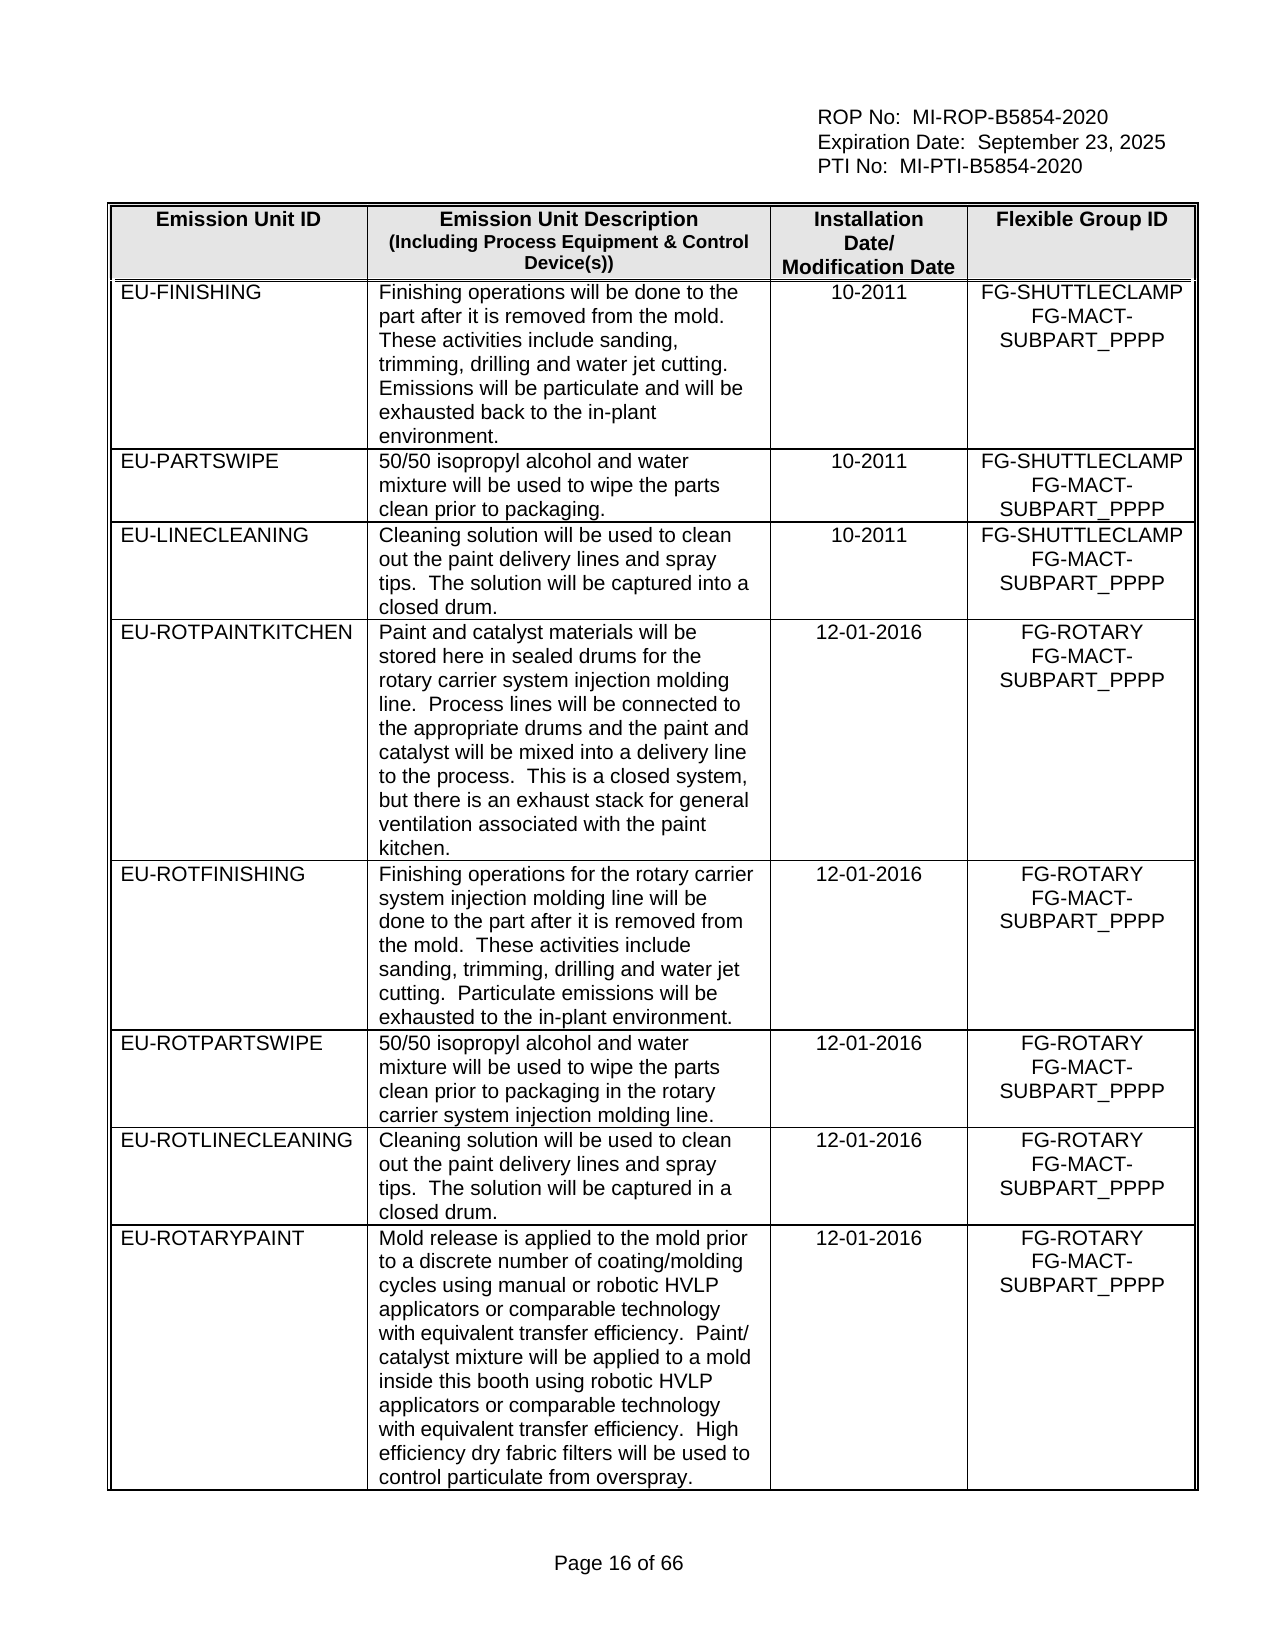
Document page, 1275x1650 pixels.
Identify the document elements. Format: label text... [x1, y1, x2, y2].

table_cell 12-01-2016 [771, 861, 967, 1029]
table_header Installation Date/ Modification Date [771, 207, 967, 278]
table_cell FG-SHUTTLECLAMP FG-MACT-SUBPART_PPPP [968, 523, 1194, 619]
table_cell 12-01-2016 [771, 1128, 967, 1224]
table_cell EU-FINISHING [112, 279, 367, 448]
table_cell Paint and catalyst materials will be stored here in sealed drums for the rotary carrier system injection molding line. Process lines will be connected to the appropriate drums and the paint and catalyst will be mixed into a delivery line to the process. This is a closed system, but there is an exhaust stack for general ventilation associated with the paint kitchen. [368, 620, 770, 860]
table_cell FG-ROTARY FG-MACT-SUBPART_PPPP [968, 620, 1194, 860]
table_cell FG-ROTARY FG-MACT- SUBPART_PPPP [968, 1031, 1194, 1126]
table_header Emission Unit Description (Including Process Equipment & Control Device(s)) [368, 207, 770, 278]
table_cell EU-ROTLINECLEANING [112, 1128, 367, 1224]
table_cell Mold release is applied to the mold prior to a discrete number of coating/molding cycles using manual or robotic HVLP applicators or comparable technology with equivalent transfer efficiency. Paint/ catalyst mixture will be applied to a mold inside this booth using robotic HVLP applicators or comparable technology with equivalent transfer efficiency. High efficiency dry fabric filters will be used to control particulate from overspray. [368, 1226, 770, 1489]
table_cell Cleaning solution will be used to clean out the paint delivery lines and spray tips. The solution will be captured in a closed drum. [368, 1128, 770, 1224]
table_cell FG-ROTARY FG-MACT-SUBPART_PPPP [968, 1226, 1194, 1489]
table_cell EU-ROTARYPAINT [112, 1226, 367, 1489]
table_cell 12-01-2016 [771, 1031, 967, 1126]
table_header Flexible Group ID [968, 207, 1194, 278]
table_cell EU-ROTPARTSWIPE [112, 1031, 367, 1126]
table_cell EU-PARTSWIPE [112, 450, 367, 521]
table_cell 10-2011 [771, 523, 967, 619]
table_cell 10-2011 [771, 450, 967, 521]
table_cell FG-SHUTTLECLAMP FG-MACT-SUBPART_PPPP [968, 279, 1195, 448]
table_cell Finishing operations will be done to the part after it is removed from the mold. These activities include sanding, trimming, drilling and water jet cutting. Emissions will be particulate and will be exhausted back to the in-plant environment. [368, 282, 770, 448]
table_cell EU-ROTFINISHING [112, 861, 367, 1029]
table_cell Cleaning solution will be used to clean out the paint delivery lines and spray tips. The solution will be captured into a closed drum. [368, 523, 770, 619]
table_header Emission Unit ID [112, 207, 367, 278]
table_cell 12-01-2016 [771, 620, 967, 860]
table_cell 10-2011 [771, 282, 967, 448]
table_cell FG-ROTARY FG-MACT-SUBPART_PPPP [968, 861, 1194, 1029]
table_cell 12-01-2016 [771, 1226, 967, 1489]
table_cell 50/50 isopropyl alcohol and water mixture will be used to wipe the parts clean prior to packaging. [368, 450, 770, 521]
table_cell EU-ROTPAINTKITCHEN [112, 620, 367, 860]
table_cell FG-SHUTTLECLAMP FG-MACT- SUBPART_PPPP [968, 450, 1194, 521]
table_cell FG-ROTARY FG-MACT-SUBPART_PPPP [968, 1128, 1194, 1224]
table_cell 50/50 isopropyl alcohol and water mixture will be used to wipe the parts clean prior to packaging in the rotary carrier system injection molding line. [368, 1031, 770, 1126]
table_cell EU-LINECLEANING [112, 523, 367, 619]
table_cell Finishing operations for the rotary carrier system injection molding line will be done to the part after it is removed from the mold. These activities include sanding, trimming, drilling and water jet cutting. Particulate emissions will be exhausted to the in-plant environment. [368, 861, 770, 1029]
